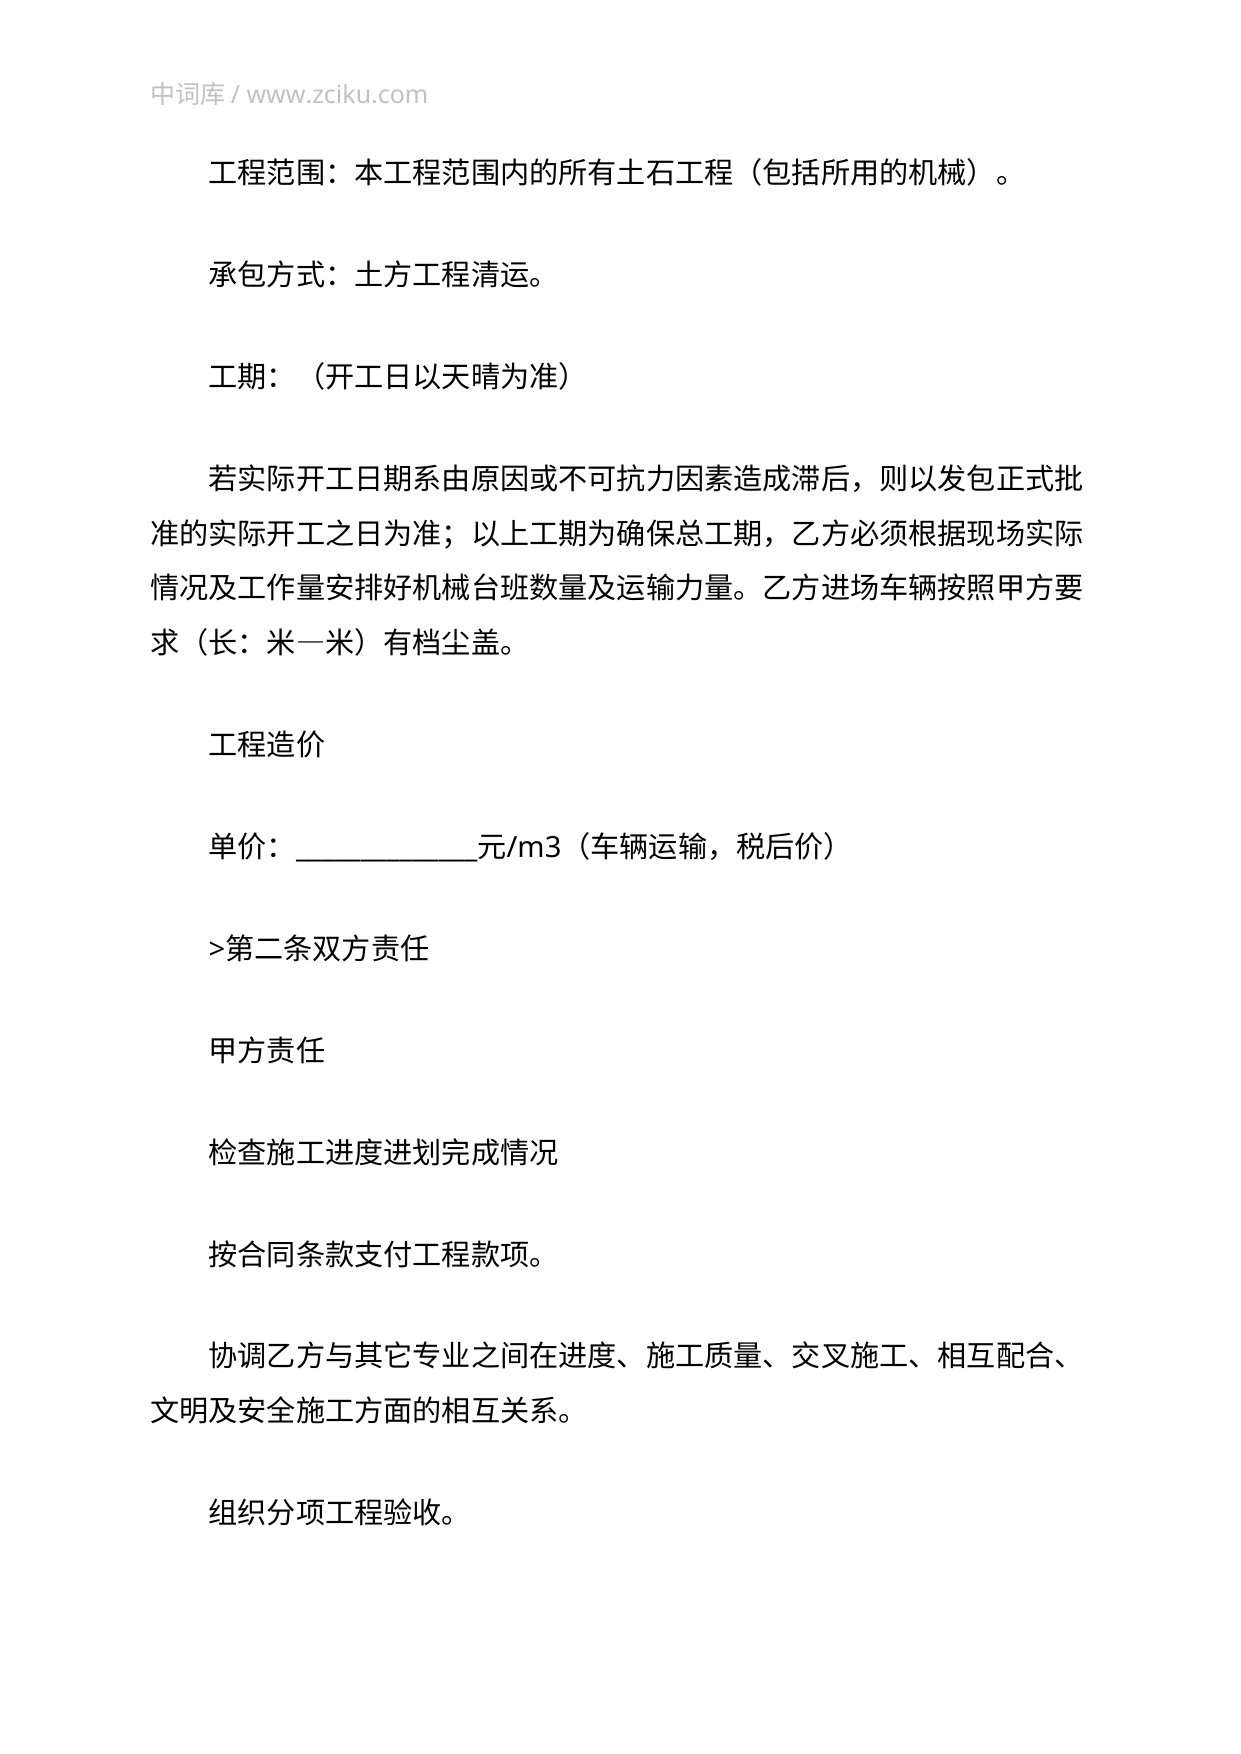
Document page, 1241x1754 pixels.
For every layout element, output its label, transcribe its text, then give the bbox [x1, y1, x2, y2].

text 组织分项工程验收。 [150, 1489, 1090, 1532]
text 工期：（开工日以天晴为准） [150, 353, 1090, 396]
text 工程范围：本工程范围内的所有土石工程（包括所用的机械）。 [150, 150, 1090, 192]
text 承包方式：土方工程清运。 [150, 252, 1090, 294]
text >第二条双方责任 [150, 926, 1090, 968]
text 按合同条款支付工程款项。 [150, 1231, 1090, 1273]
text 协调乙方与其它专业之间在进度、施工质量、交叉施工、相互配合、文明及安全施工方面的相互关系。 [150, 1333, 1090, 1430]
text 若实际开工日期系由原因或不可抗力因素造成滞后，则以发包正式批准的实际开工之日为准；以上工期为确保总工期，乙方必须根据现场实际情况及工作量安排好机械台班数量及运输力量。乙方进场车辆按照甲方要求（长：米—米）有档尘盖。 [150, 455, 1090, 662]
text 检查施工进度进划完成情况 [150, 1129, 1090, 1172]
text 甲方责任 [150, 1027, 1090, 1070]
text 工程造价 [150, 722, 1090, 764]
text 单价：______________元/m3（车辆运输，税后价） [150, 823, 1090, 866]
